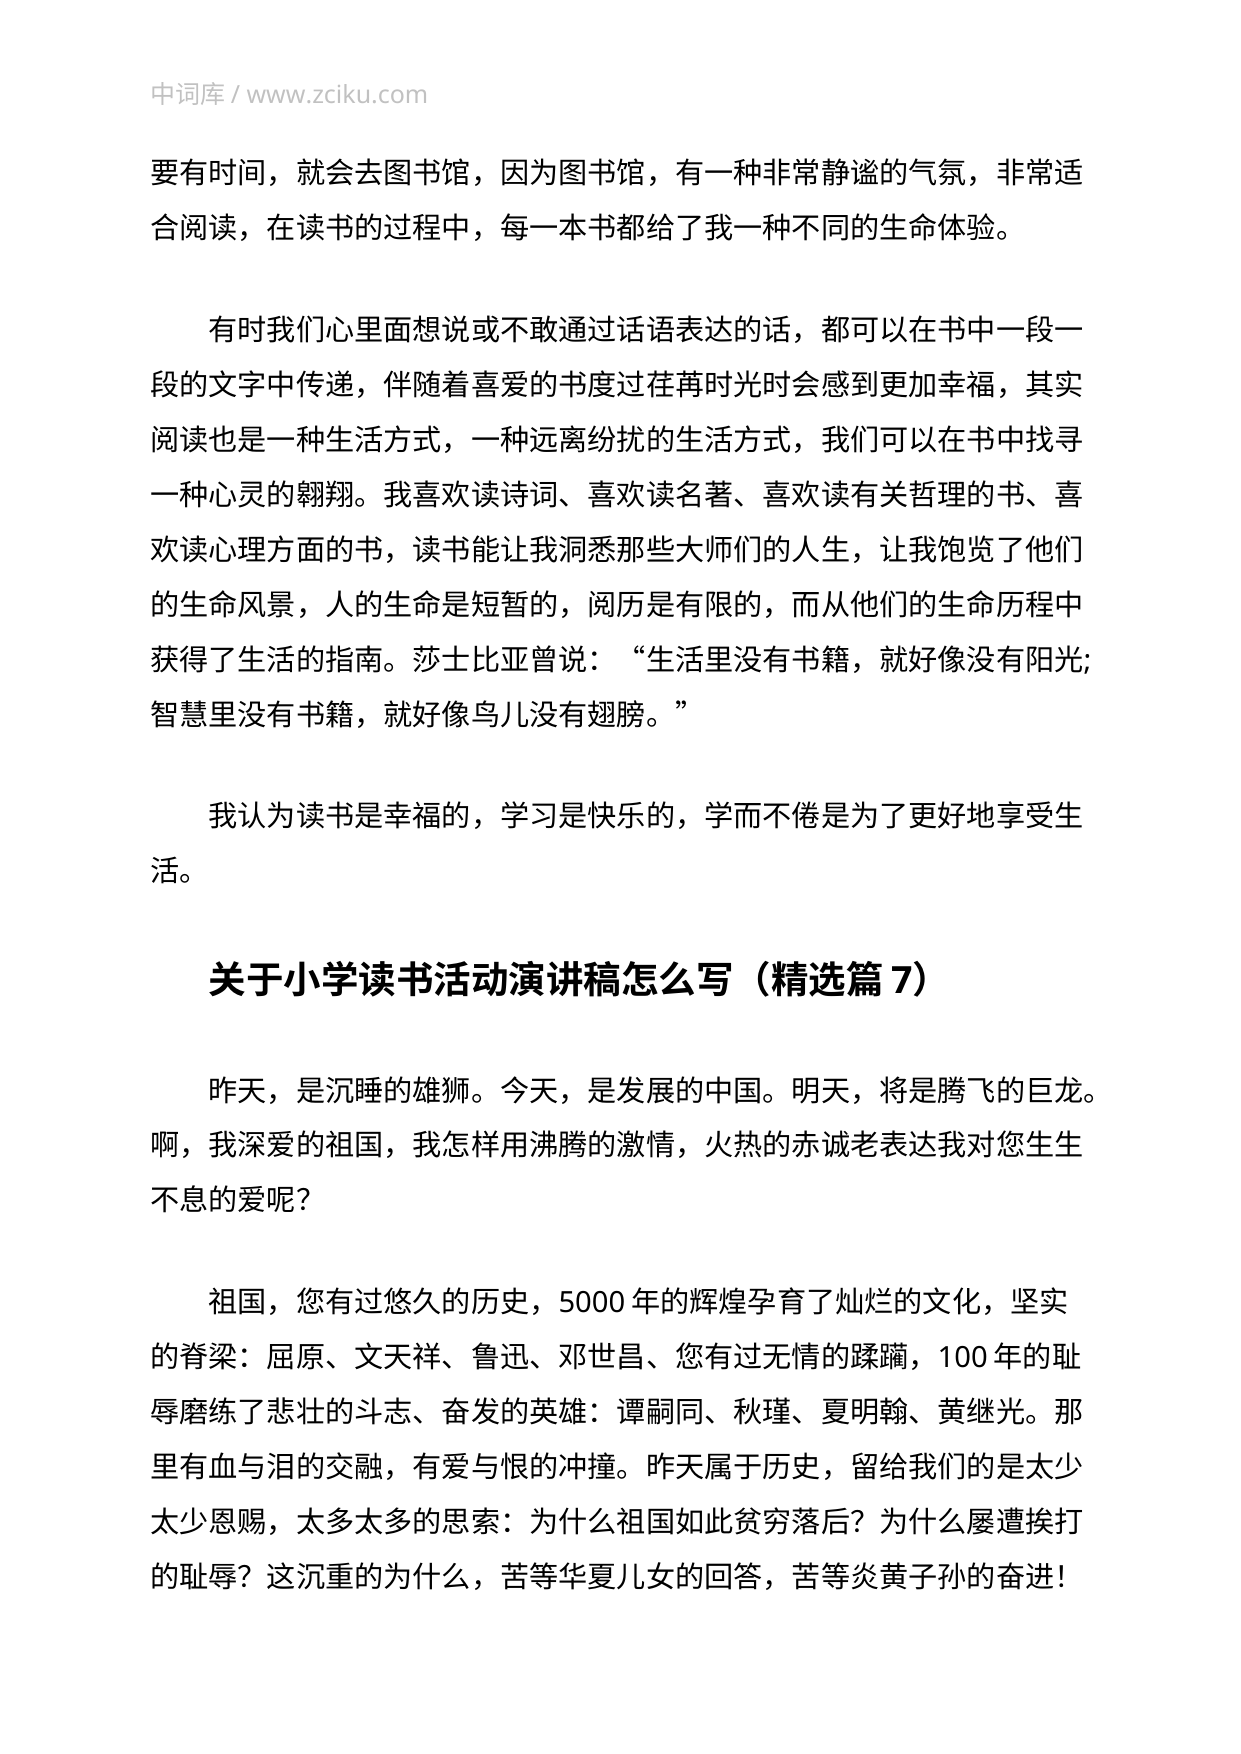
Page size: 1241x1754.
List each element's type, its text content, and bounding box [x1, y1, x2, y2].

text 我认为读书是幸福的，学习是快乐的，学而不倦是为了更好地享受生活。 [150, 793, 1090, 890]
text 关于小学读书活动演讲稿怎么写（精选篇7） [150, 949, 1090, 1004]
text 有时我们心里面想说或不敢通过话语表达的话，都可以在书中一段一段的文字中传递，伴随着喜爱的书度过荏苒时光时会感到更加幸福，其实阅读也是一种生活方式，一种远离纷扰的生活方式，我们可以在书中找寻一种心灵的翱翔。我喜欢读诗词、喜欢读名著、喜欢读有关哲理的书、喜欢读心理方面的书，读书能让我洞悉那些大师们的人生，让我饱览了他们的生命风景，人的生命是短暂的，阅历是有限的，而从他们的生命历程中获得了生活的指南。莎士比亚曾说：“生活里没有书籍，就好像没有阳光;智慧里没有书籍，就好像鸟儿没有翅膀。” [150, 307, 1090, 733]
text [150, 150, 1090, 247]
text 祖国，您有过悠久的历史，5000年的辉煌孕育了灿烂的文化，坚实的脊梁：屈原、文天祥、鲁迅、邓世昌、您有过无情的蹂躏，100年的耻辱磨练了悲壮的斗志、奋发的英雄：谭嗣同、秋瑾、夏明翰、黄继光。那里有血与泪的交融，有爱与恨的冲撞。昨天属于历史，留给我们的是太少太少恩赐，太多太多的思索：为什么祖国如此贫穷落后？为什么屡遭挨打的耻辱？这沉重的为什么，苦等华夏儿女的回答，苦等炎黄子孙的奋进！ [150, 1279, 1090, 1596]
text 昨天，是沉睡的雄狮。今天，是发展的中国。明天，将是腾飞的巨龙。啊，我深爱的祖国，我怎样用沸腾的激情，火热的赤诚老表达我对您生生不息的爱呢？ [150, 1067, 1090, 1219]
